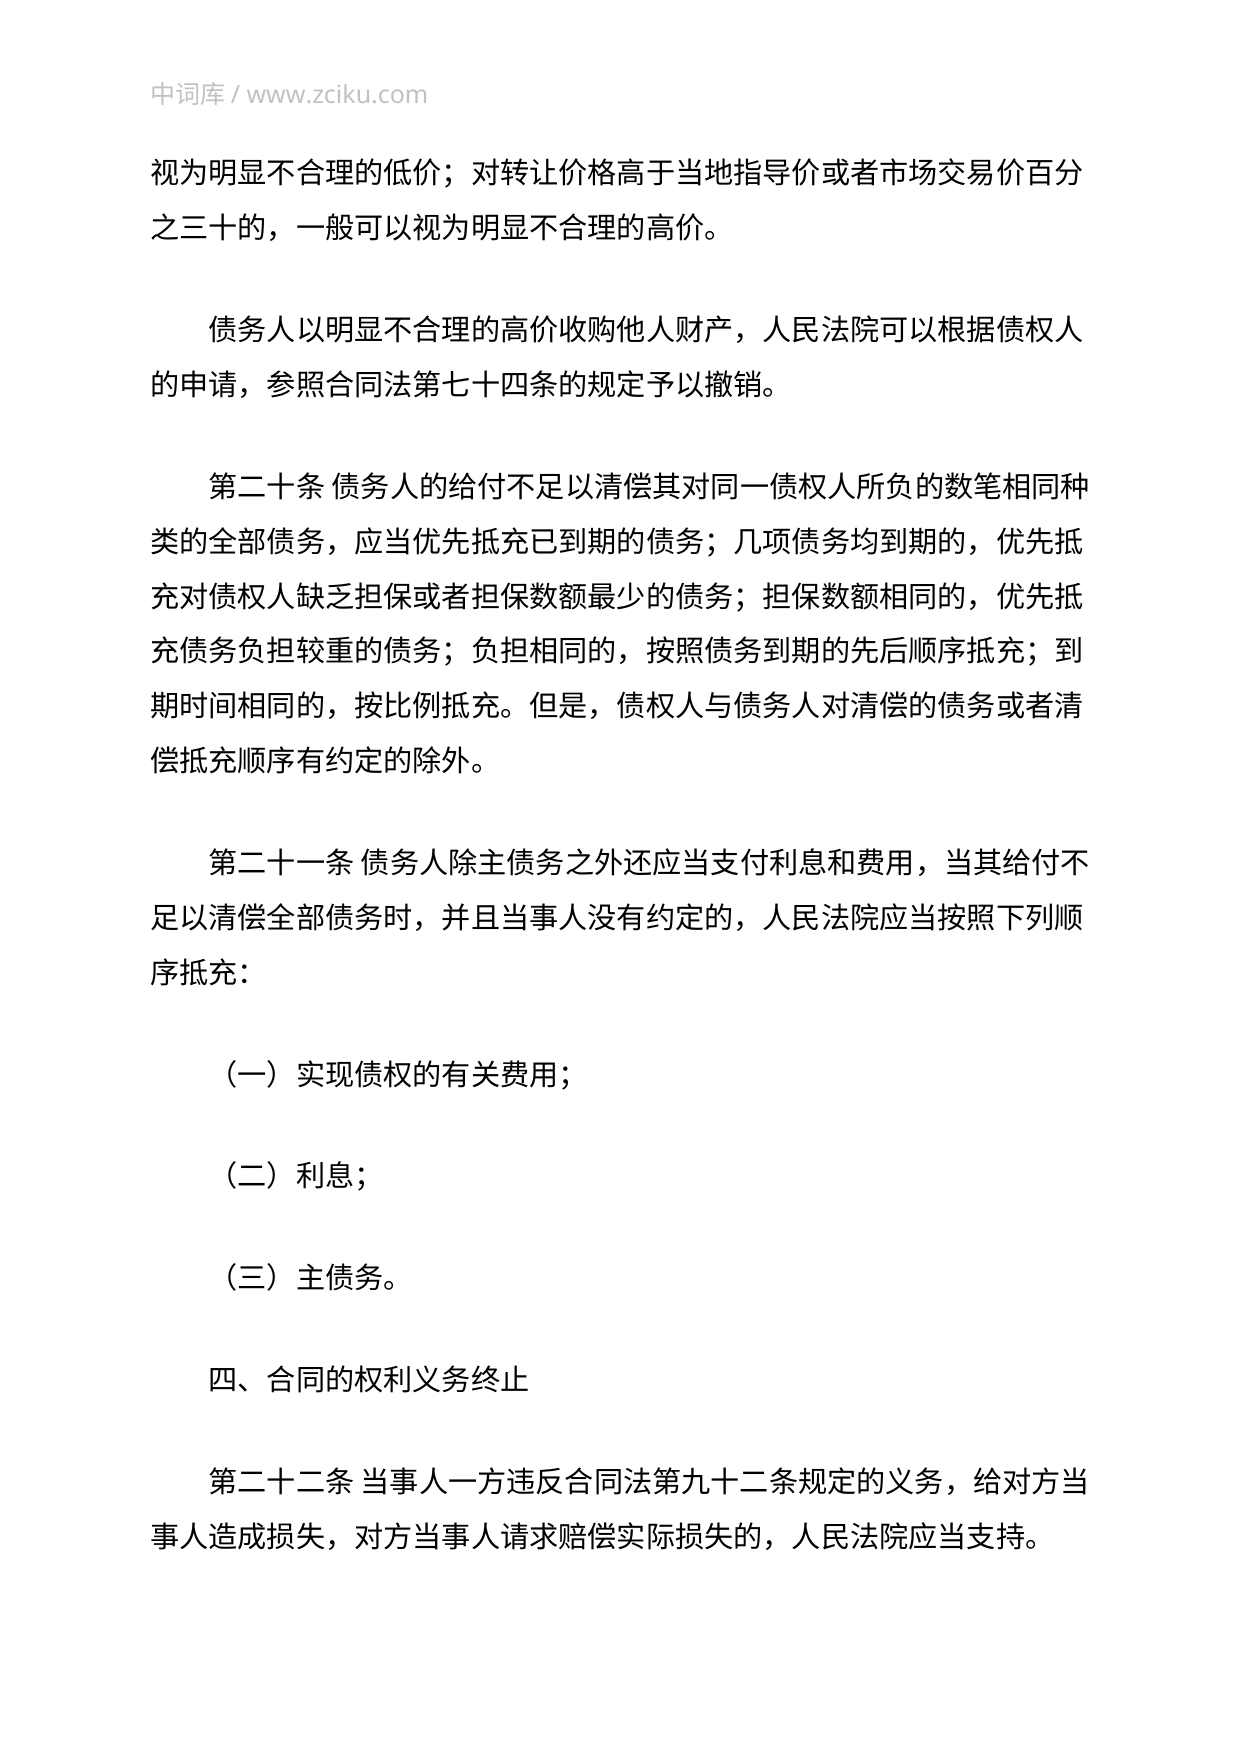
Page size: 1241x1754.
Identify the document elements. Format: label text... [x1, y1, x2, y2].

text 第二十二条 当事人一方违反合同法第九十二条规定的义务，给对方当事人造成损失，对方当事人请求赔偿实际损失的，人民法院应当支持。 [150, 1458, 1090, 1555]
text 债务人以明显不合理的高价收购他人财产，人民法院可以根据债权人的申请，参照合同法第七十四条的规定予以撤销。 [150, 307, 1090, 404]
text （一）实现债权的有关费用； [150, 1051, 1090, 1093]
text 第二十条 债务人的给付不足以清偿其对同一债权人所负的数笔相同种类的全部债务，应当优先抵充已到期的债务；几项债务均到期的，优先抵充对债权人缺乏担保或者担保数额最少的债务；担保数额相同的，优先抵充债务负担较重的债务；负担相同的，按照债务到期的先后顺序抵充；到期时间相同的，按比例抵充。但是，债权人与债务人对清偿的债务或者清偿抵充顺序有约定的除外。 [150, 463, 1090, 780]
text 第二十一条 债务人除主债务之外还应当支付利息和费用，当其给付不足以清偿全部债务时，并且当事人没有约定的，人民法院应当按照下列顺序抵充： [150, 839, 1090, 992]
text （二）利息； [150, 1153, 1090, 1195]
text 四、合同的权利义务终止 [150, 1356, 1090, 1399]
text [150, 150, 1090, 247]
text （三）主债务。 [150, 1255, 1090, 1297]
